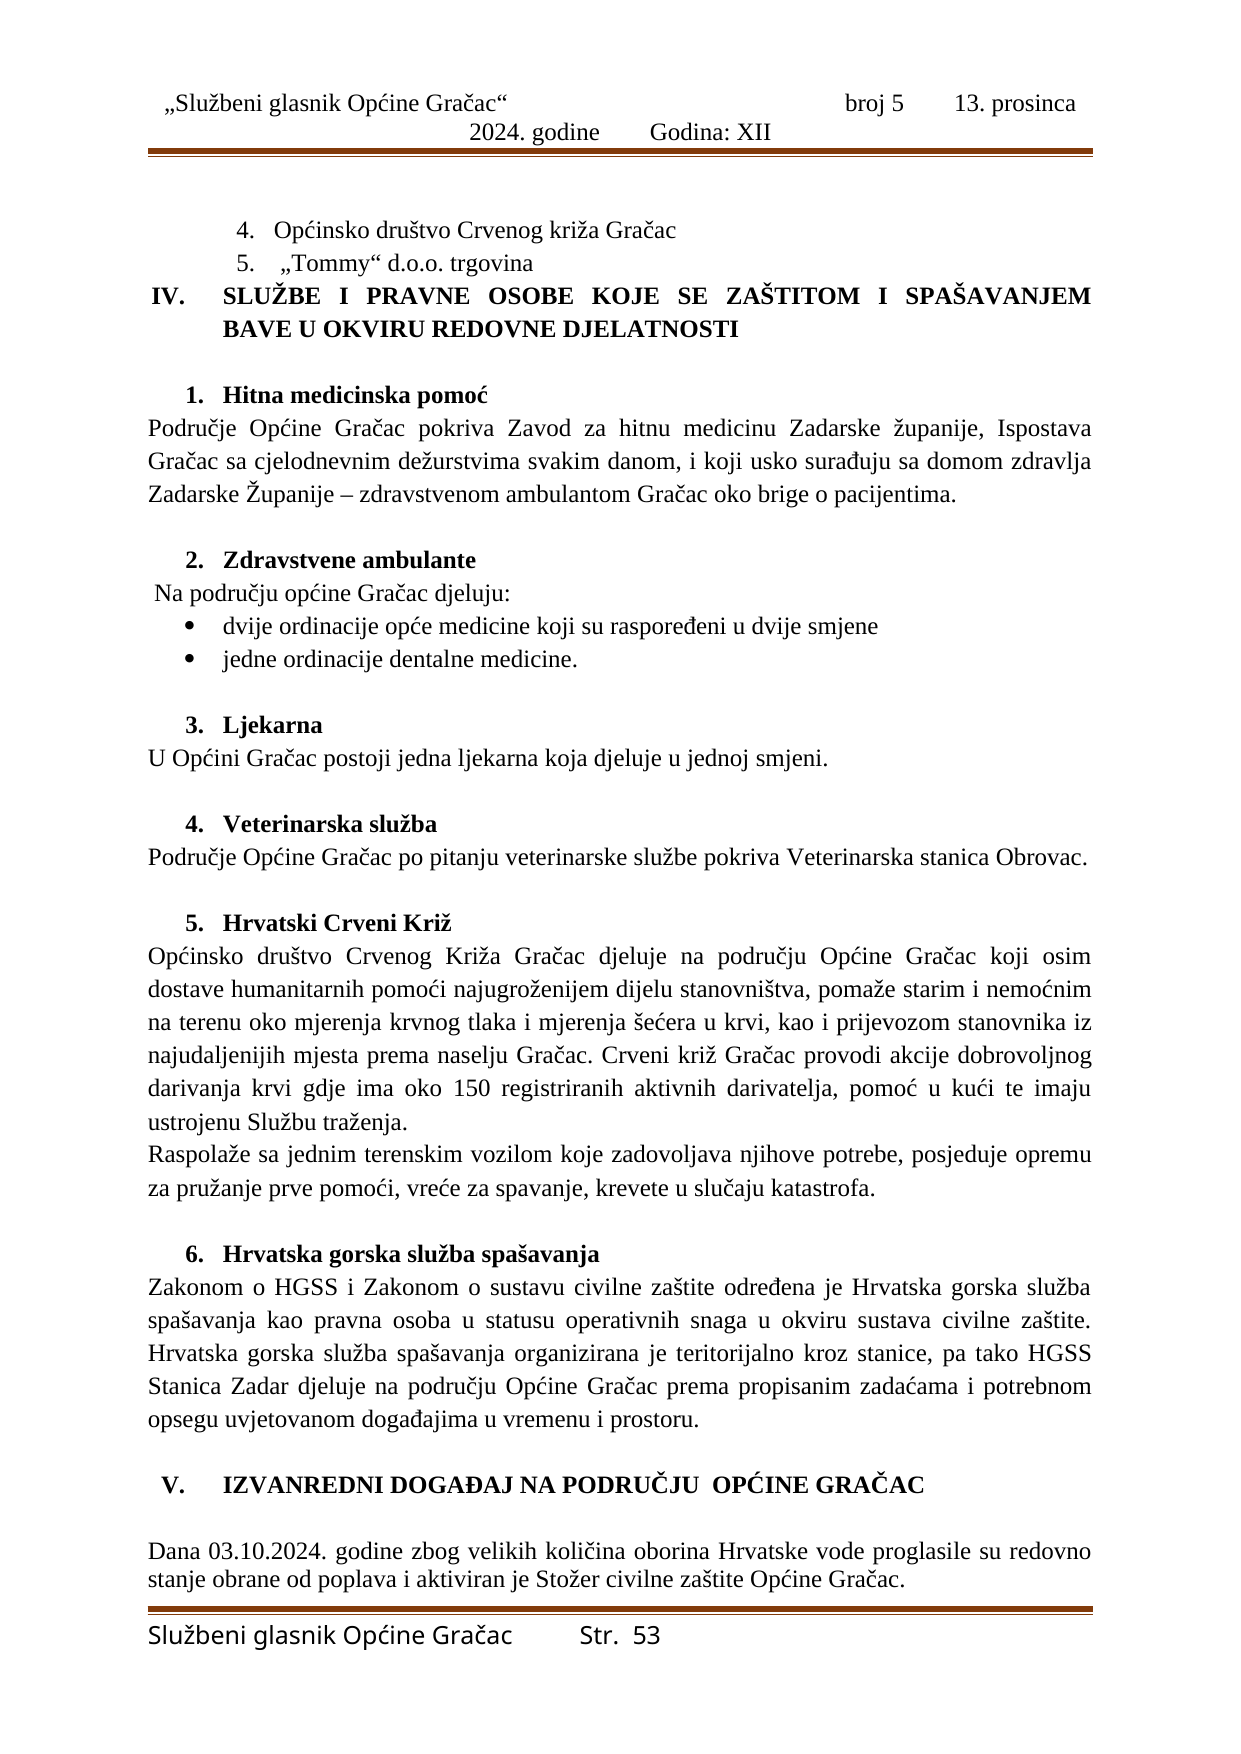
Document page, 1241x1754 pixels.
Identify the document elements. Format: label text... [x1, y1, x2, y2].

list SLUŽBE I PRAVNE OSOBE KOJE SE ZAŠTITOM I SPAŠAVANJEM BAVE U OKVIRU REDOVNE DJELATNOSTI [185, 281, 1093, 343]
text U Općini Gračac postoji jedna ljekarna koja djeluje u jednoj smjeni. [148, 743, 1093, 772]
list Zdravstvene ambulante [185, 545, 1093, 574]
text Područje Općine Gračac pokriva Zavod za hitnu medicinu Zadarske županije, Ispostava Gračac sa cjelodnevnim dežurstvima svakim danom, i koji usko surađuju sa domom zdravlja Zadarske Županije – zdravstvenom ambulantom Gračac oko brige o pacijentima. [148, 413, 1093, 508]
text Općinsko društvo Crvenog Križa Gračac djeluje na području Općine Gračac koji osim dostave humanitarnih pomoći najugroženijem dijelu stanovništva, pomaže starim i nemoćnim na terenu oko mjerenja krvnog tlaka i mjerenja šećera u krvi, kao i prijevozom stanovnika iz najudaljenijih mjesta prema naselju Gračac. Crveni križ Gračac provodi akcije dobrovoljnog darivanja krvi gdje ima oko 150 registriranih aktivnih darivatelja, pomoć u kući te imaju ustrojenu Službu traženja. [148, 941, 1093, 1135]
list IZVANREDNI DOGAĐAJ NA PODRUČJU OPĆINE GRAČAC [185, 1470, 1093, 1498]
text Zakonom o HGSS i Zakonom o sustavu civilne zaštite određena je Hrvatska gorska služba spašavanja kao pravna osoba u statusu operativnih snaga u okviru sustava civilne zaštite. Hrvatska gorska služba spašavanja organizirana je teritorijalno kroz stanice, pa tako HGSS Stanica Zadar djeluje na području Općine Gračac prema propisanim zadaćama i potrebnom opsegu uvjetovanom događajima u vremenu i prostoru. [148, 1272, 1093, 1432]
text Dana 03.10.2024. godine zbog velikih količina oborina Hrvatske vode proglasile su redovno stanje obrane od poplava i aktiviran je Stožer civilne zaštite Općine Gračac. [148, 1536, 1093, 1593]
list Ljekarna [185, 710, 1093, 739]
list dvije ordinacije opće medicine koji su raspoređeni u dvije smjene [185, 611, 1093, 640]
list Hitna medicinska pomoć [185, 380, 1093, 409]
list jedne ordinacije dentalne medicine. [185, 644, 1093, 673]
list Veterinarska služba [185, 809, 1093, 838]
list Hrvatski Crveni Križ [185, 908, 1093, 937]
list Hrvatska gorska služba spašavanja [185, 1239, 1093, 1267]
text Na području općine Gračac djeluju: [148, 578, 1093, 607]
list Općinsko društvo Crvenog križa Gračac [236, 215, 1093, 244]
list „Tommy“ d.o.o. trgovina [236, 248, 1093, 277]
text Raspolaže sa jednim terenskim vozilom koje zadovoljava njihove potrebe, posjeduje opremu za pružanje prve pomoći, vreće za spavanje, krevete u slučaju katastrofa. [148, 1139, 1093, 1201]
text Područje Općine Gračac po pitanju veterinarske službe pokriva Veterinarska stanica Obrovac. [148, 842, 1093, 871]
